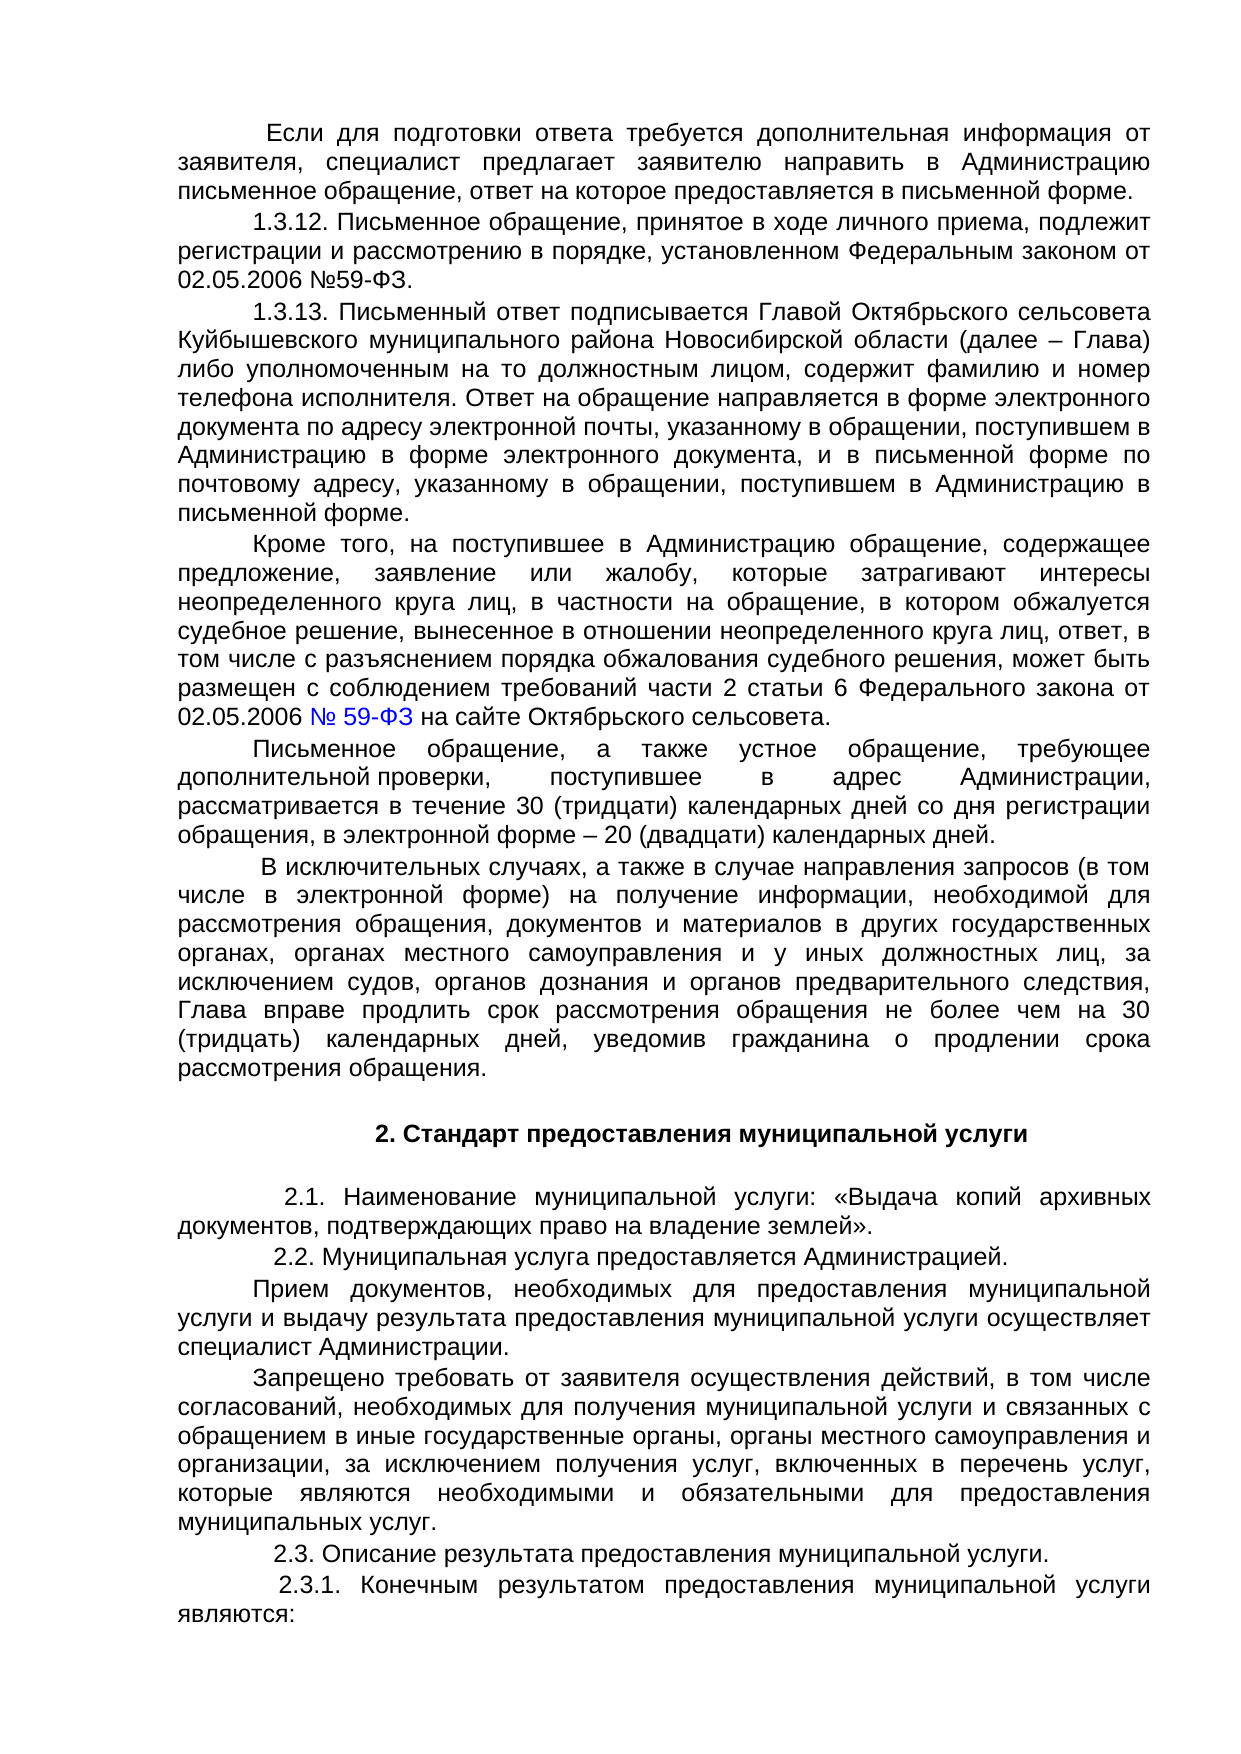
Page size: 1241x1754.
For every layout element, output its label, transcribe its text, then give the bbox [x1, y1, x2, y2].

text 1.3.13. Письменный ответ подписывается Главой Октябрьского сельсовета Куйбышевского муниципального района Новосибирской области (далее – Глава) либо уполномоченным на то должностным лицом, содержит фамилию и номер телефона исполнителя. Ответ на обращение направляется в форме электронного документа по адресу электронной почты, указанному в обращении, поступившем в Администрацию в форме электронного документа, и в письменной форме по почтовому адресу, указанному в обращении, поступившем в Администрацию в письменной форме. [177, 296, 1152, 526]
text 2.1. Наименование муниципальной услуги: «Выдача копий архивных документов, подтверждающих право на владение землей». [177, 1182, 1152, 1239]
text 2.3.1. Конечным результатом предоставления муниципальной услуги являются: [177, 1570, 1152, 1628]
text Кроме того, на поступившее в Администрацию обращение, содержащее предложение, заявление или жалобу, которые затрагивают интересы неопределенного круга лиц, в частности на обращение, в котором обжалуется судебное решение, вынесенное в отношении неопределенного круга лиц, ответ, в том числе с разъяснением порядка обжалования судебного решения, может быть размещен с соблюдением требований части 2 статьи 6 Федерального закона от 02.05.2006 № 59-ФЗ на сайте Октябрьского сельсовета. [177, 529, 1152, 731]
text Письменное обращение, а также устное обращение, требующее дополнительной проверки, поступившее в адрес Администрации, рассматривается в течение 30 (тридцати) календарных дней со дня регистрации обращения, в электронной форме – 20 (двадцати) календарных дней. [177, 733, 1152, 848]
text Запрещено требовать от заявителя осуществления действий, в том числе согласований, необходимых для получения муниципальной услуги и связанных с обращением в иные государственные органы, органы местного самоуправления и организации, за исключением получения услуг, включенных в перечень услуг, которые являются необходимыми и обязательными для предоставления муниципальных услуг. [177, 1363, 1152, 1536]
text 2.2. Муниципальная услуга предоставляется Администрацией. [177, 1242, 1152, 1271]
text Прием документов, необходимых для предоставления муниципальной услуги и выдачу результата предоставления муниципальной услуги осуществляет специалист Администрации. [177, 1274, 1152, 1360]
text Если для подготовки ответа требуется дополнительная информация от заявителя, специалист предлагает заявителю направить в Администрацию письменное обращение, ответ на которое предоставляется в письменной форме. [177, 118, 1152, 204]
text 2.3. Описание результата предоставления муниципальной услуги. [177, 1538, 1152, 1567]
text 2. Стандарт предоставления муниципальной услуги [177, 1116, 1152, 1147]
text 1.3.12. Письменное обращение, принятое в ходе личного приема, подлежит регистрации и рассмотрению в порядке, установленном Федеральным законом от 02.05.2006 №59-ФЗ. [177, 207, 1152, 293]
text В исключительных случаях, а также в случае направления запросов (в том числе в электронной форме) на получение информации, необходимой для рассмотрения обращения, документов и материалов в других государственных органах, органах местного самоуправления и у иных должностных лиц, за исключением судов, органов дознания и органов предварительного следствия, Глава вправе продлить срок рассмотрения обращения не более чем на 30 (тридцать) календарных дней, уведомив гражданина о продлении срока рассмотрения обращения. [177, 851, 1152, 1081]
